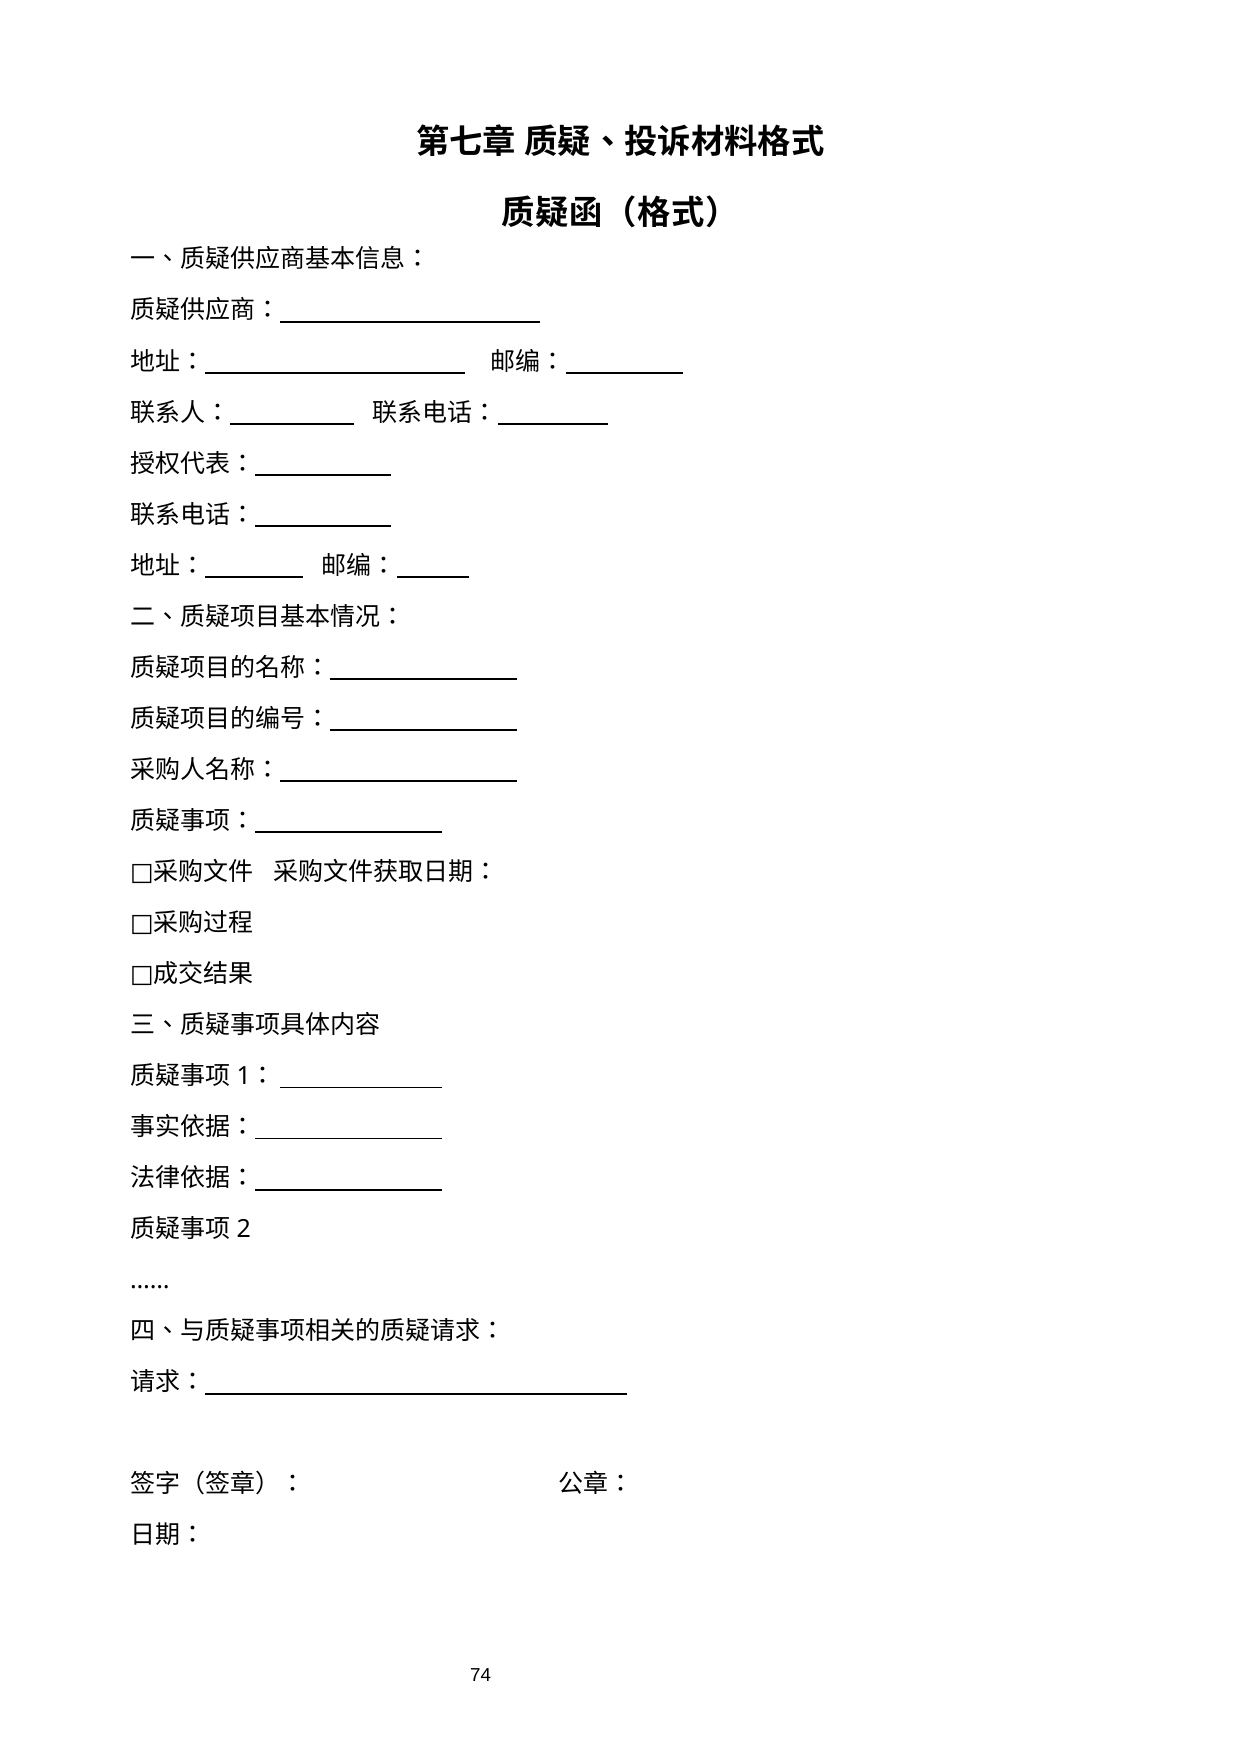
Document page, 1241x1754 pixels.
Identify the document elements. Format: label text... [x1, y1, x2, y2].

text 二、质疑项目基本情况： [130, 598, 1110, 632]
text 事实依据： [130, 1109, 1110, 1143]
text 质疑事项 1： [130, 1058, 1110, 1092]
text □采购过程 [130, 904, 1110, 939]
text …… [130, 1262, 1110, 1296]
text 质疑项目的名称： [130, 649, 1110, 683]
text □采购文件 采购文件获取日期： [130, 853, 1110, 888]
text 采购人名称： [130, 751, 1110, 786]
text 地址： 邮编： [130, 547, 1110, 581]
text 质疑事项： [130, 802, 1110, 837]
text 第七章 质疑、投诉材料格式 [130, 118, 1110, 163]
text 质疑供应商： [130, 292, 1110, 326]
text 法律依据： [130, 1160, 1110, 1194]
text 质疑函（格式） [130, 178, 1110, 241]
text 日期： [130, 1517, 1110, 1551]
text 三、质疑事项具体内容 [130, 1007, 1110, 1041]
text 四、与质疑事项相关的质疑请求： [130, 1313, 1110, 1347]
text 地址： 邮编： [130, 343, 1110, 377]
text 请求： [130, 1364, 1110, 1398]
text 一、质疑供应商基本信息： [130, 241, 1110, 275]
text 质疑事项 2 [130, 1211, 1110, 1245]
text 质疑项目的编号： [130, 700, 1110, 734]
text 联系人： 联系电话： [130, 394, 1110, 428]
text 联系电话： [130, 496, 1110, 530]
text 签字（签章）： 公章： [130, 1466, 1110, 1500]
text □成交结果 [130, 956, 1110, 990]
text 授权代表： [130, 445, 1110, 479]
